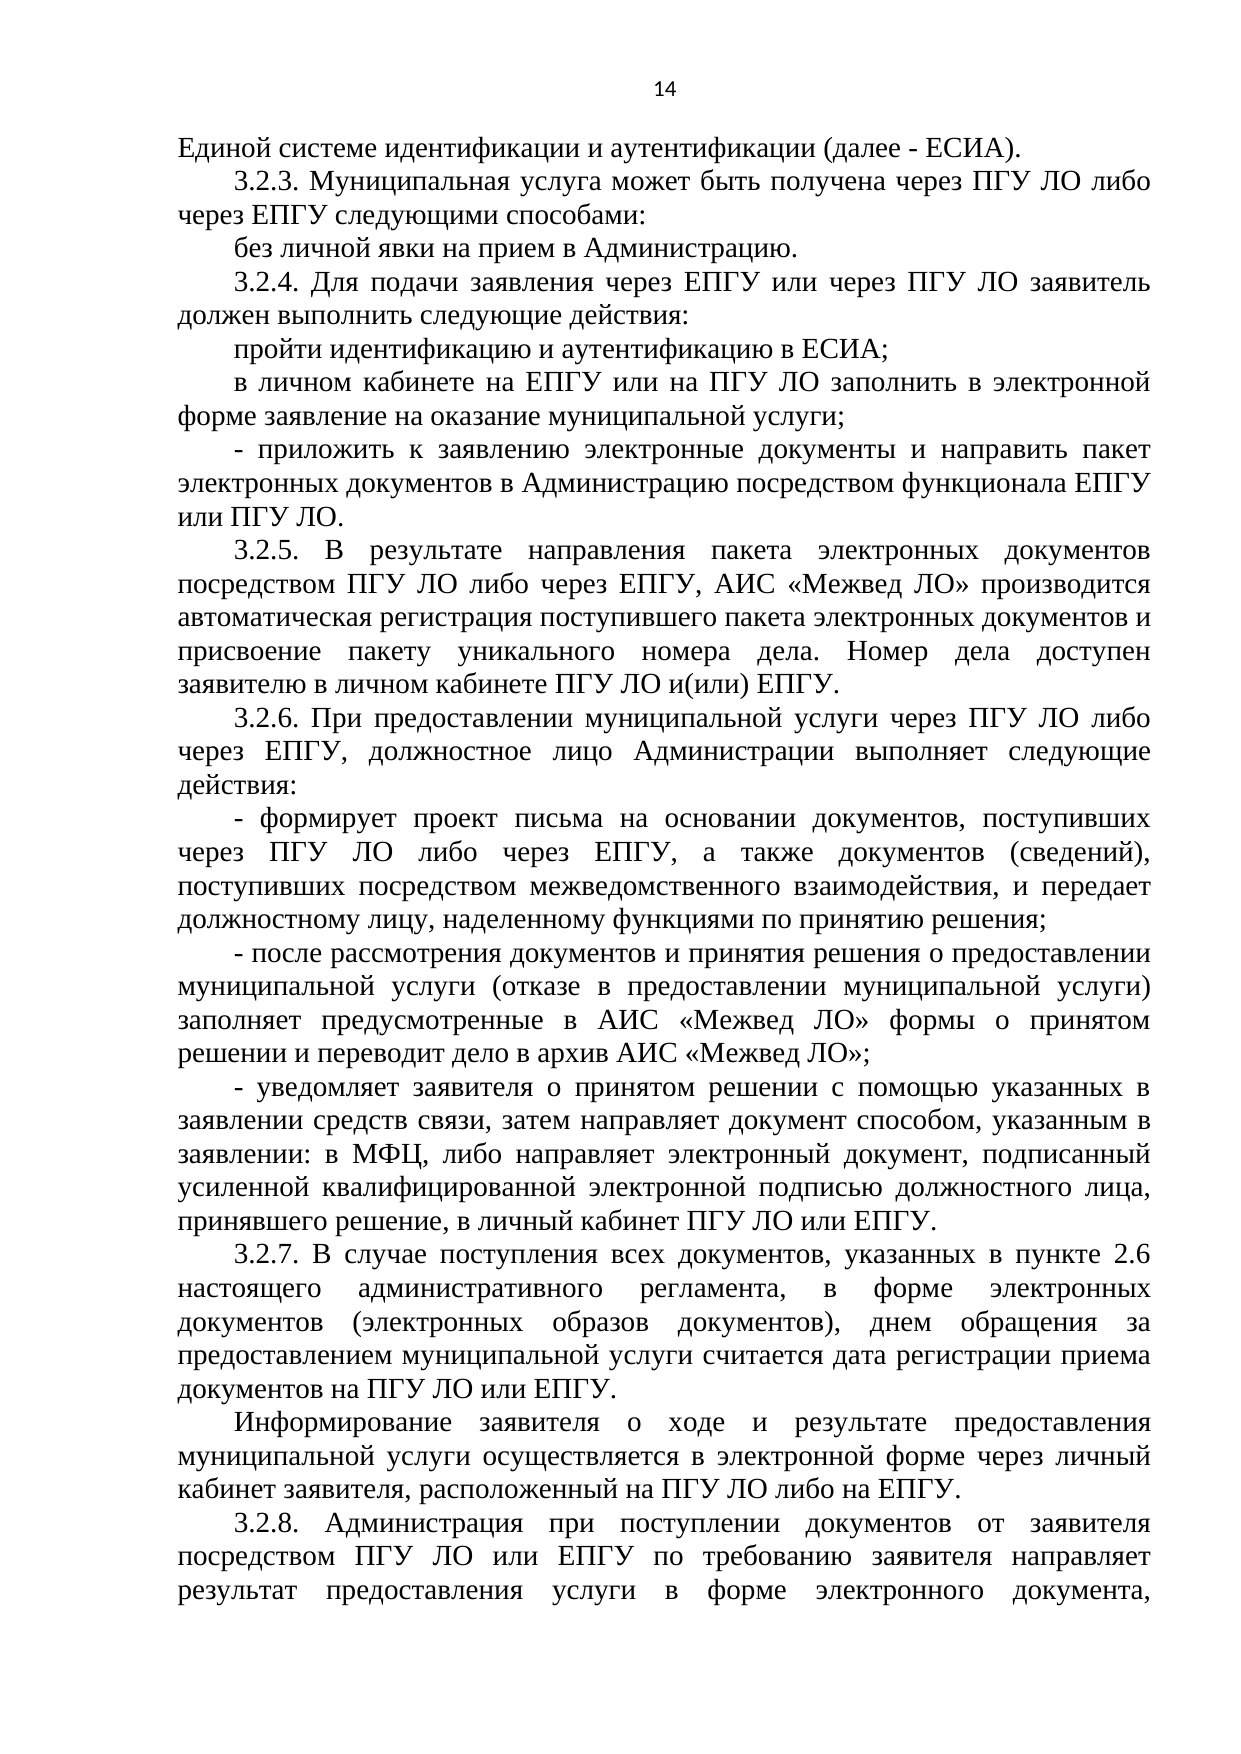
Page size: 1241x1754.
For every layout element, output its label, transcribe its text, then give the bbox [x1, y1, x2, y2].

text 3.2.3. Муниципальная услуга может быть получена через ПГУ ЛО либо через ЕПГУ следующими способами: [177, 163, 1152, 230]
text в личном кабинете на ЕПГУ или на ПГУ ЛО заполнить в электронной форме заявление на оказание муниципальной услуги; [177, 364, 1152, 432]
text - приложить к заявлению электронные документы и направить пакет электронных документов в Администрацию посредством функционала ЕПГУ или ПГУ ЛО. [177, 432, 1152, 532]
text 3.2.7. В случае поступления всех документов, указанных в пункте 2.6 настоящего административного регламента, в форме электронных документов (электронных образов документов), днем обращения за предоставлением муниципальной услуги считается дата регистрации приема документов на ПГУ ЛО или ЕПГУ. [177, 1237, 1152, 1404]
text 3.2.4. Для подачи заявления через ЕПГУ или через ПГУ ЛО заявитель должен выполнить следующие действия: [177, 264, 1152, 331]
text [177, 1505, 1152, 1606]
text без личной явки на прием в Администрацию. [177, 230, 1152, 264]
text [177, 130, 1152, 163]
text 3.2.6. При предоставлении муниципальной услуги через ПГУ ЛО либо через ЕПГУ, должностное лицо Администрации выполняет следующие действия: [177, 700, 1152, 801]
text пройти идентификацию и аутентификацию в ЕСИА; [177, 331, 1152, 364]
text Информирование заявителя о ходе и результате предоставления муниципальной услуги осуществляется в электронной форме через личный кабинет заявителя, расположенный на ПГУ ЛО либо на ЕПГУ. [177, 1404, 1152, 1505]
text - после рассмотрения документов и принятия решения о предоставлении муниципальной услуги (отказе в предоставлении муниципальной услуги) заполняет предусмотренные в АИС «Межвед ЛО» формы о принятом решении и переводит дело в архив АИС «Межвед ЛО»; [177, 935, 1152, 1069]
text - уведомляет заявителя о принятом решении с помощью указанных в заявлении средств связи, затем направляет документ способом, указанным в заявлении: в МФЦ, либо направляет электронный документ, подписанный усиленной квалифицированной электронной подписью должностного лица, принявшего решение, в личный кабинет ПГУ ЛО или ЕПГУ. [177, 1069, 1152, 1237]
text 3.2.5. В результате направления пакета электронных документов посредством ПГУ ЛО либо через ЕПГУ, АИС «Межвед ЛО» производится автоматическая регистрация поступившего пакета электронных документов и присвоение пакету уникального номера дела. Номер дела доступен заявителю в личном кабинете ПГУ ЛО и(или) ЕПГУ. [177, 532, 1152, 700]
text - формирует проект письма на основании документов, поступивших через ПГУ ЛО либо через ЕПГУ, а также документов (сведений), поступивших посредством межведомственного взаимодействия, и передает должностному лицу, наделенному функциями по принятию решения; [177, 801, 1152, 935]
